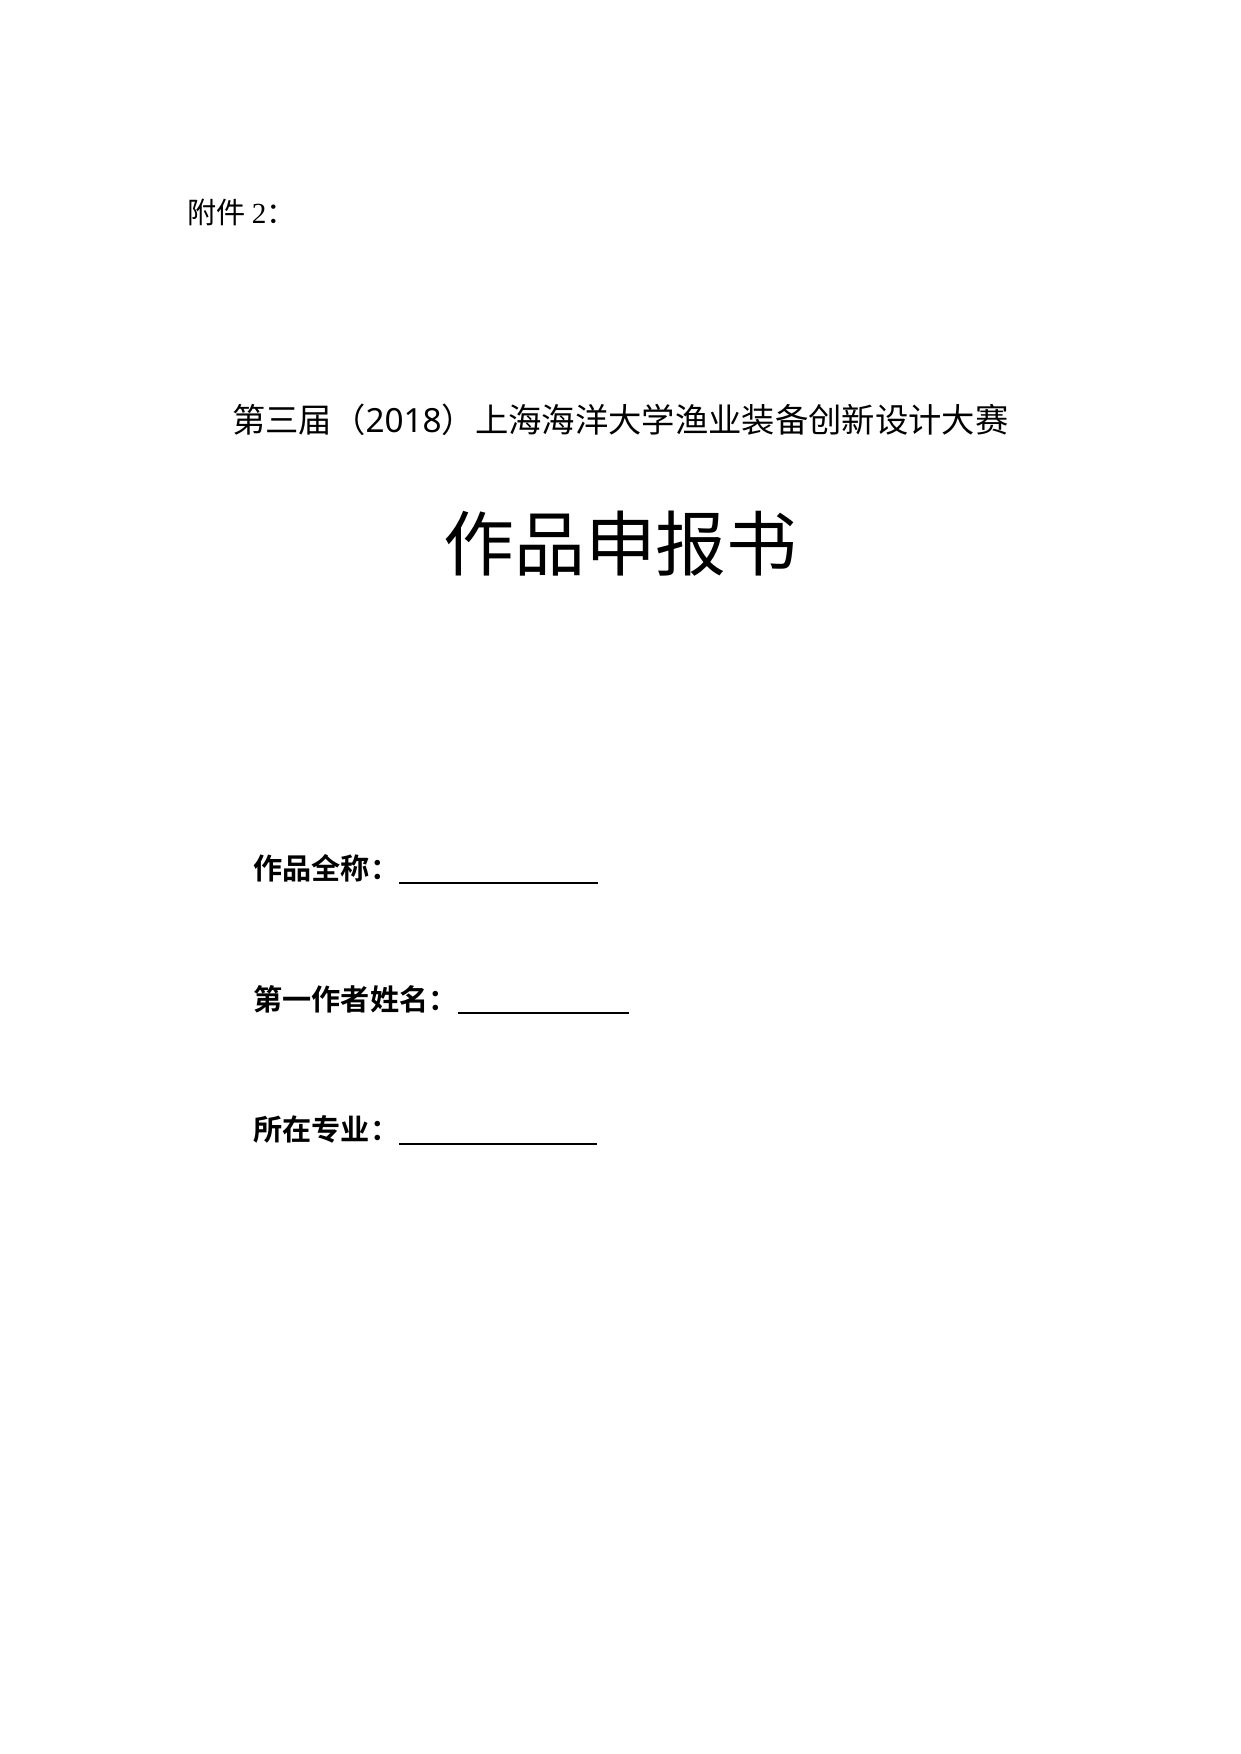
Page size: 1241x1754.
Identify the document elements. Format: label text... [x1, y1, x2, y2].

text 附件2： [187, 178, 1053, 243]
text 作品全称： [187, 834, 1053, 899]
text 所在专业： [187, 1095, 1053, 1160]
text 第三届（2018）上海海洋大学渔业装备创新设计大赛 [187, 386, 1053, 451]
text 第一作者姓名： [187, 965, 1053, 1030]
text 作品申报书 [187, 475, 1053, 605]
